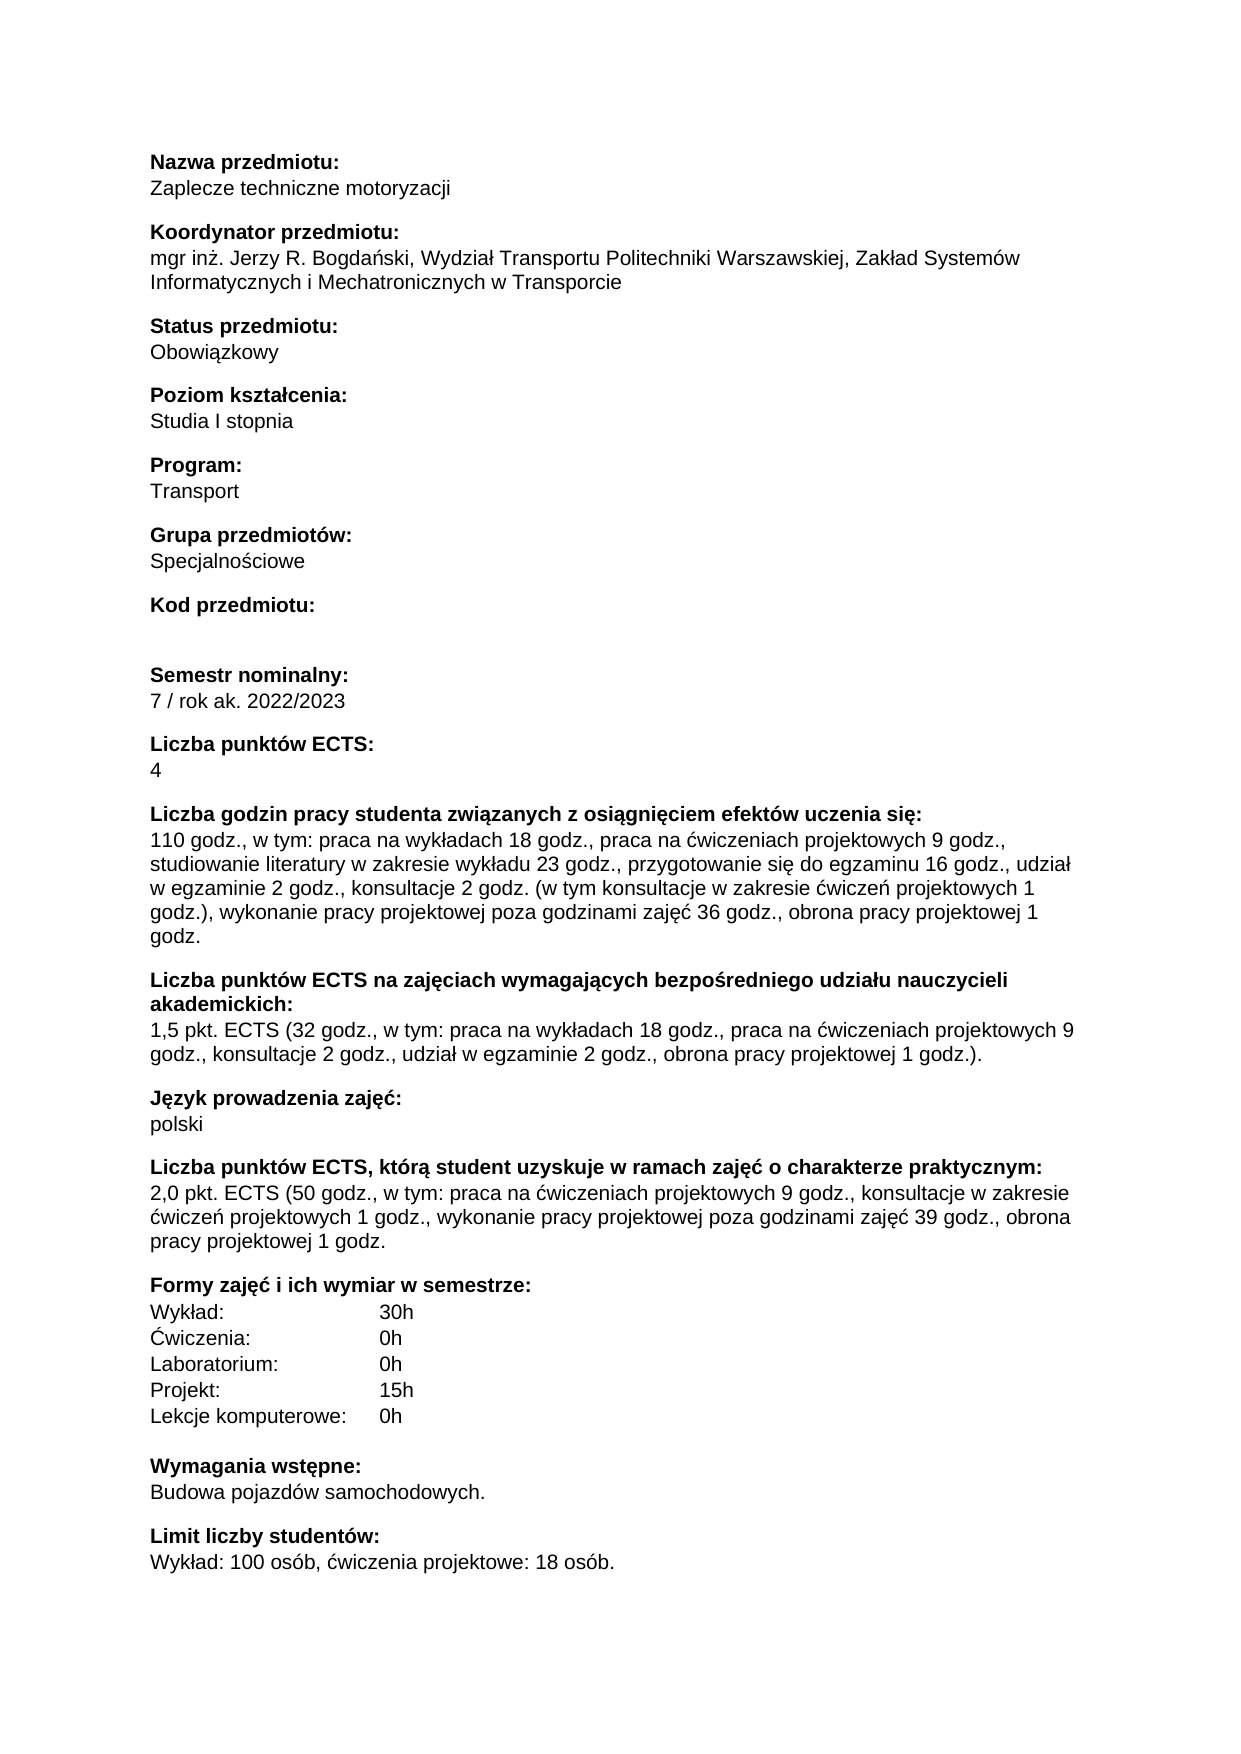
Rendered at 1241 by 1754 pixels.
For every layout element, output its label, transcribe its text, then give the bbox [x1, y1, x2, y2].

text mgr inż. Jerzy R. Bogdański, Wydział Transportu Politechniki Warszawskiej, Zakład Systemów Informatycznych i Mechatronicznych w Transporcie [150, 246, 1090, 294]
text Poziom kształcenia: [150, 383, 1090, 407]
text Koordynator przedmiotu: [150, 220, 1090, 244]
table_header 30h [369, 1300, 597, 1324]
text polski [150, 1111, 1090, 1135]
text Transport [150, 479, 1090, 503]
table_cell Ćwiczenia: [140, 1326, 367, 1350]
text Wymagania wstępne: [150, 1454, 1090, 1478]
table_cell 0h [369, 1350, 597, 1376]
text Status przedmiotu: [150, 313, 1090, 337]
text Nazwa przedmiotu: [150, 150, 1090, 174]
text Semestr nominalny: [150, 662, 1090, 686]
table_header Wykład: [140, 1300, 367, 1324]
table_cell Laboratorium: [140, 1352, 367, 1376]
text Liczba punktów ECTS, którą student uzyskuje w ramach zajęć o charakterze praktycznym: [150, 1155, 1090, 1179]
text Liczba punktów ECTS na zajęciach wymagających bezpośredniego udziału nauczycieli akademickich: [150, 968, 1090, 1016]
text Zaplecze techniczne motoryzacji [150, 176, 1090, 200]
text 110 godz., w tym: praca na wykładach 18 godz., praca na ćwiczeniach projektowych 9 godz., studiowanie literatury w zakresie wykładu 23 godz., przygotowanie się do egzaminu 16 godz., udział w egzaminie 2 godz., konsultacje 2 godz. (w tym konsultacje w zakresie ćwiczeń projektowych 1 godz.), wykonanie pracy projektowej poza godzinami zajęć 36 godz., obrona pracy projektowej 1 godz. [150, 828, 1090, 948]
text Wykład: 100 osób, ćwiczenia projektowe: 18 osób. [150, 1549, 1090, 1573]
text Liczba godzin pracy studenta związanych z osiągnięciem efektów uczenia się: [150, 802, 1090, 826]
text 7 / rok ak. 2022/2023 [150, 688, 1090, 712]
text Formy zajęć i ich wymiar w semestrze: [150, 1273, 1090, 1297]
table_cell 0h [369, 1402, 597, 1428]
table_cell 0h [369, 1324, 597, 1350]
text 1,5 pkt. ECTS (32 godz., w tym: praca na wykładach 18 godz., praca na ćwiczeniach projektowych 9 godz., konsultacje 2 godz., udział w egzaminie 2 godz., obrona pracy projektowej 1 godz.). [150, 1018, 1090, 1066]
text Budowa pojazdów samochodowych. [150, 1480, 1090, 1504]
text Kod przedmiotu: [150, 593, 1090, 617]
table_cell Projekt: [140, 1378, 367, 1402]
text Specjalnościowe [150, 549, 1090, 573]
text 4 [150, 758, 1090, 782]
text Studia I stopnia [150, 409, 1090, 433]
text Grupa przedmiotów: [150, 523, 1090, 547]
table_cell 15h [369, 1376, 597, 1402]
text Obowiązkowy [150, 339, 1090, 363]
text Limit liczby studentów: [150, 1523, 1090, 1547]
text Język prowadzenia zajęć: [150, 1085, 1090, 1109]
table_cell Lekcje komputerowe: [140, 1404, 367, 1428]
text Program: [150, 453, 1090, 477]
text 2,0 pkt. ECTS (50 godz., w tym: praca na ćwiczeniach projektowych 9 godz., konsultacje w zakresie ćwiczeń projektowych 1 godz., wykonanie pracy projektowej poza godzinami zajęć 39 godz., obrona pracy projektowej 1 godz. [150, 1181, 1090, 1253]
text Liczba punktów ECTS: [150, 732, 1090, 756]
